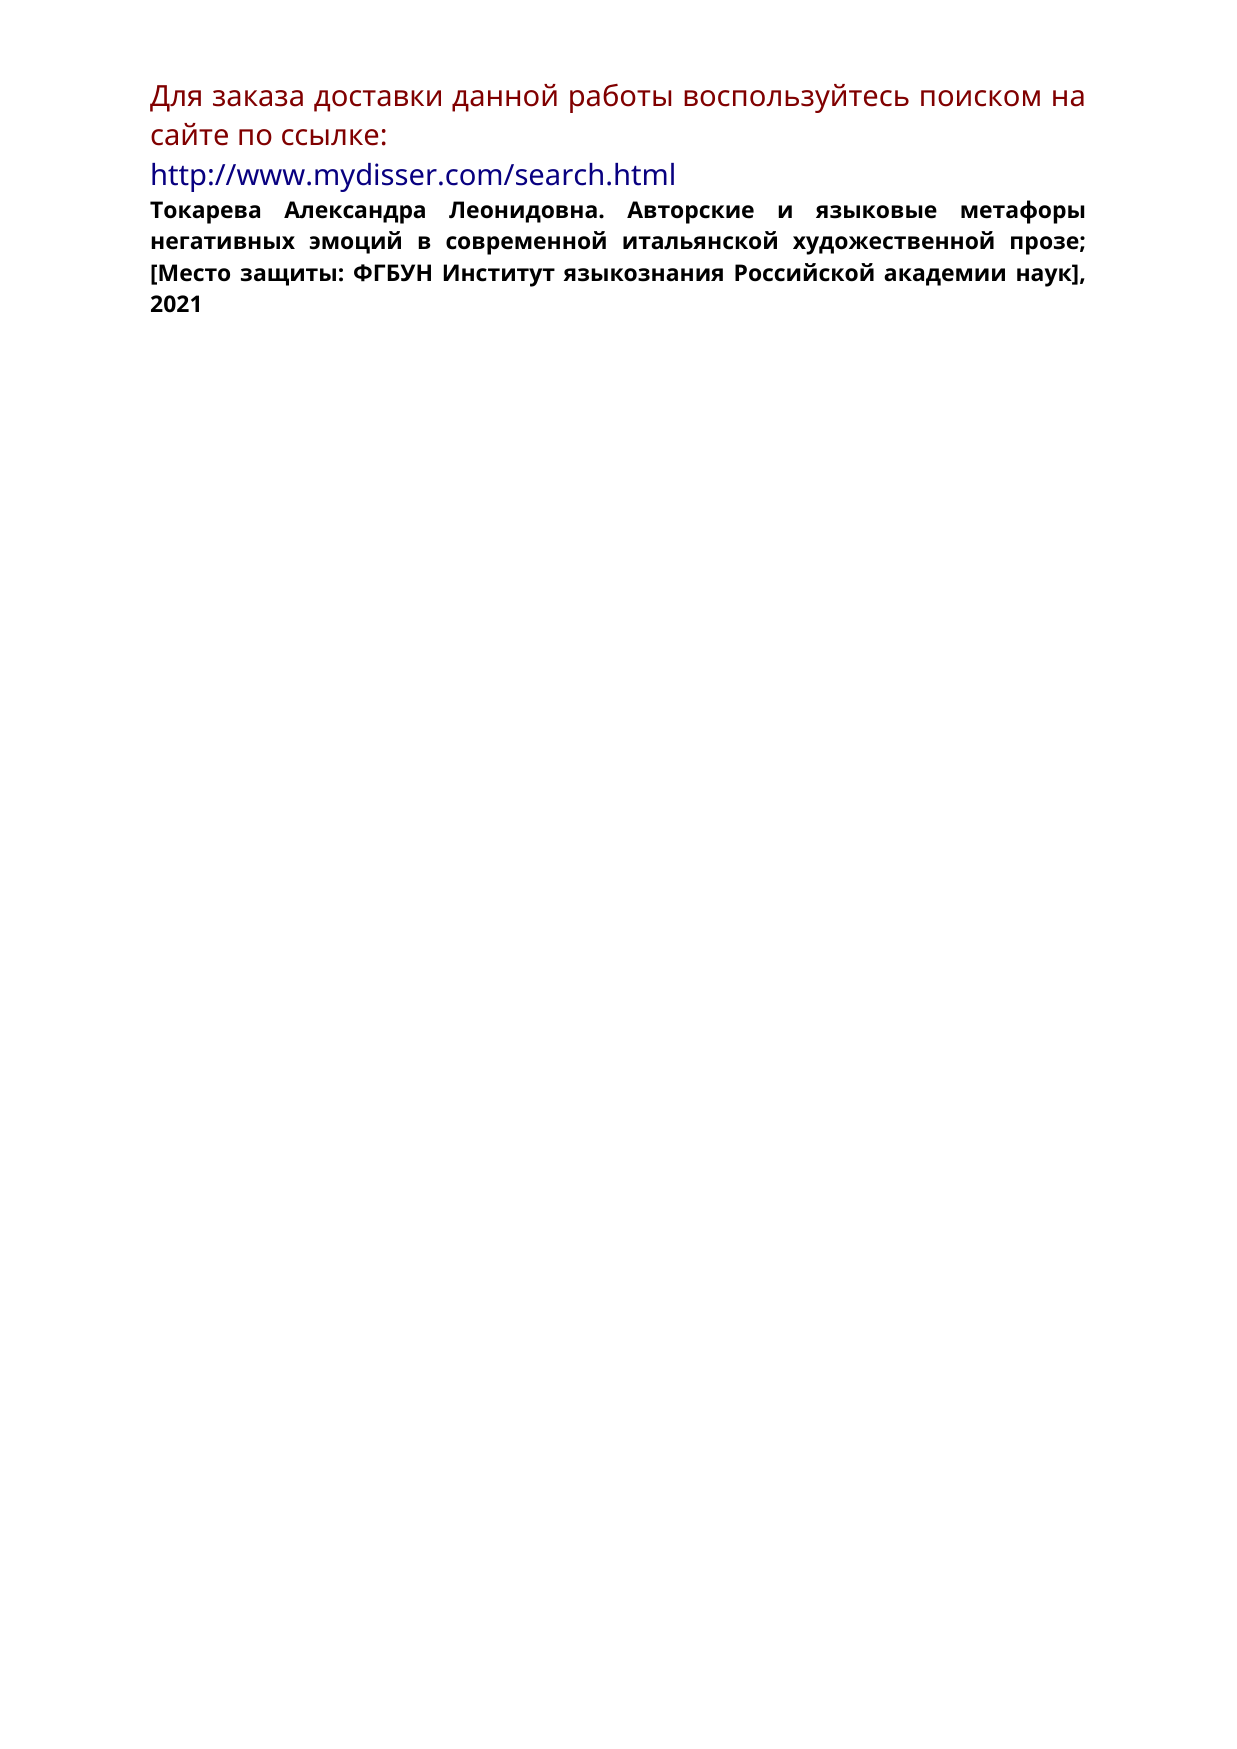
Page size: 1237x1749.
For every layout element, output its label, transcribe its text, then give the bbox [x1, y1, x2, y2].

text Токарева Александра Леонидовна. Авторские и языковые метафоры негативных эмоций в современной итальянской художественной прозе;[Место защиты: ФГБУН Институт языкознания Российской академии наук], 2021 [150, 194, 1086, 319]
